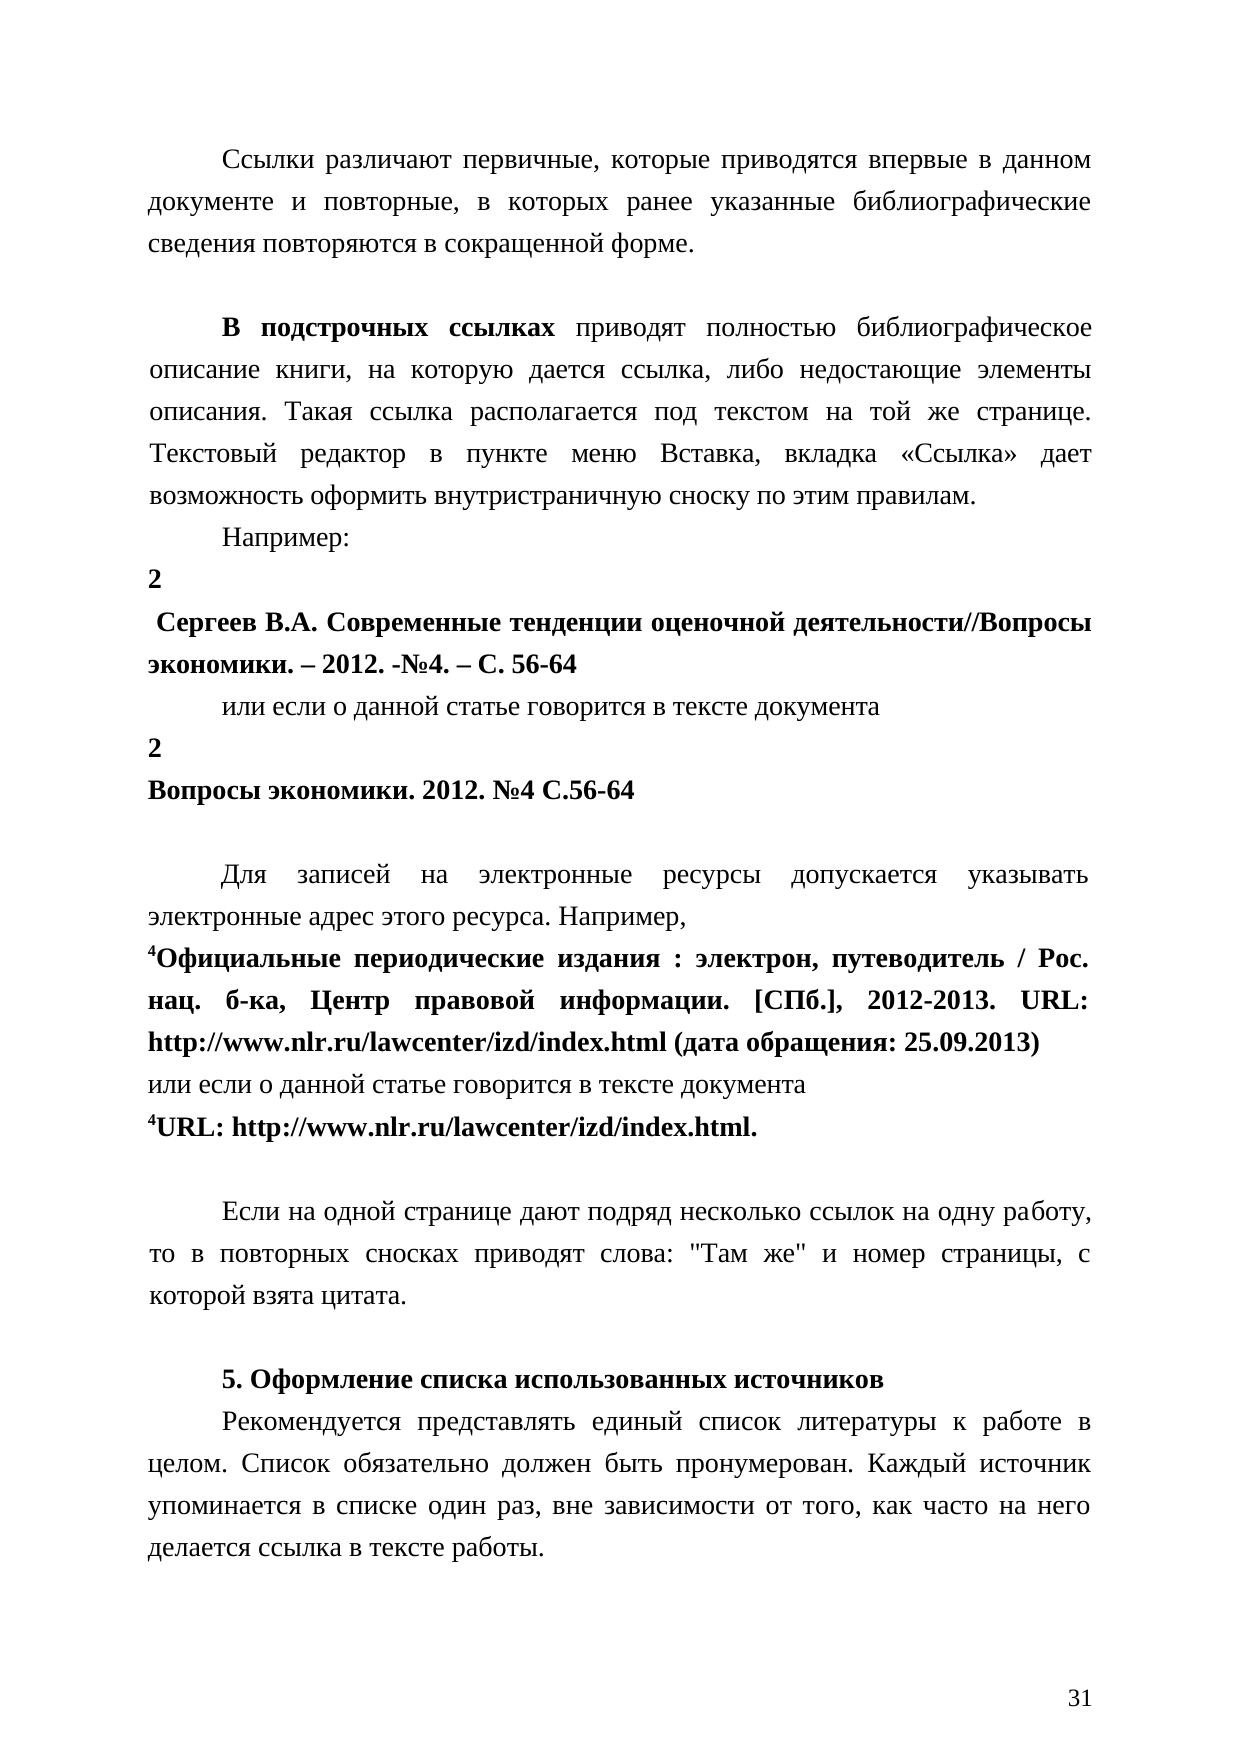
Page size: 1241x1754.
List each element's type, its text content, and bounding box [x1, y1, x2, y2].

text Если на одной странице дают подряд несколько ссылок на одну работу, то в повторных сносках приводят слова: "Там же" и номер страницы, с которой взята цитата. [149, 1194, 1092, 1310]
text Например: [149, 521, 1092, 553]
text или если о данной статье говорится в тексте документа [149, 689, 1092, 721]
text Для записей на электронные ресурсы допускается указывать электронные адрес этого ресурса. Например, [148, 857, 1090, 932]
text 4URL: http://www.nlr.ru/lawcenter/izd/index.html. [148, 1110, 1090, 1142]
text 5. Оформление списка использованных источников [148, 1362, 1092, 1394]
text Сергеев В.А. Современные тенденции оценочной деятельности//Вопросы экономики. – 2012. -№4. – С. 56-64 [148, 605, 1092, 679]
text или если о данной статье говорится в тексте документа [148, 1068, 1090, 1100]
text Рекомендуется представлять единый список литературы к работе в целом. Список обязательно должен быть пронумерован. Каждый источник упоминается в списке один раз, вне зависимости от того, как часто на него делается ссылка в тексте работы. [148, 1404, 1092, 1563]
text Вопросы экономики. 2012. №4 С.56-64 [148, 773, 1092, 805]
text 2 [148, 731, 1092, 763]
text 2 [148, 563, 1092, 595]
text В подстрочных ссылках приводят полностью библиографическое описание книги, на которую дается ссылка, либо недостающие элементы описания. Такая ссылка располагается под текстом на той же странице. Текстовый редактор в пункте меню Вставка, вкладка «Ссылка» дает возможность оформить внутристраничную сноску по этим правилам. [149, 310, 1092, 511]
text 4Официальные периодические издания : электрон, путеводитель / Рос. нац. б-ка, Центр правовой информации. [СПб.], 2012-2013. URL: http://www.nlr.ru/lawcenter/izd/index.html (дата обращения: 25.09.2013) [148, 941, 1090, 1058]
text Ссылки различают первичные, которые приводятся впервые в данном документе и повторные, в которых ранее указанные библиографические сведения повторяются в сокращенной форме. [148, 142, 1092, 258]
